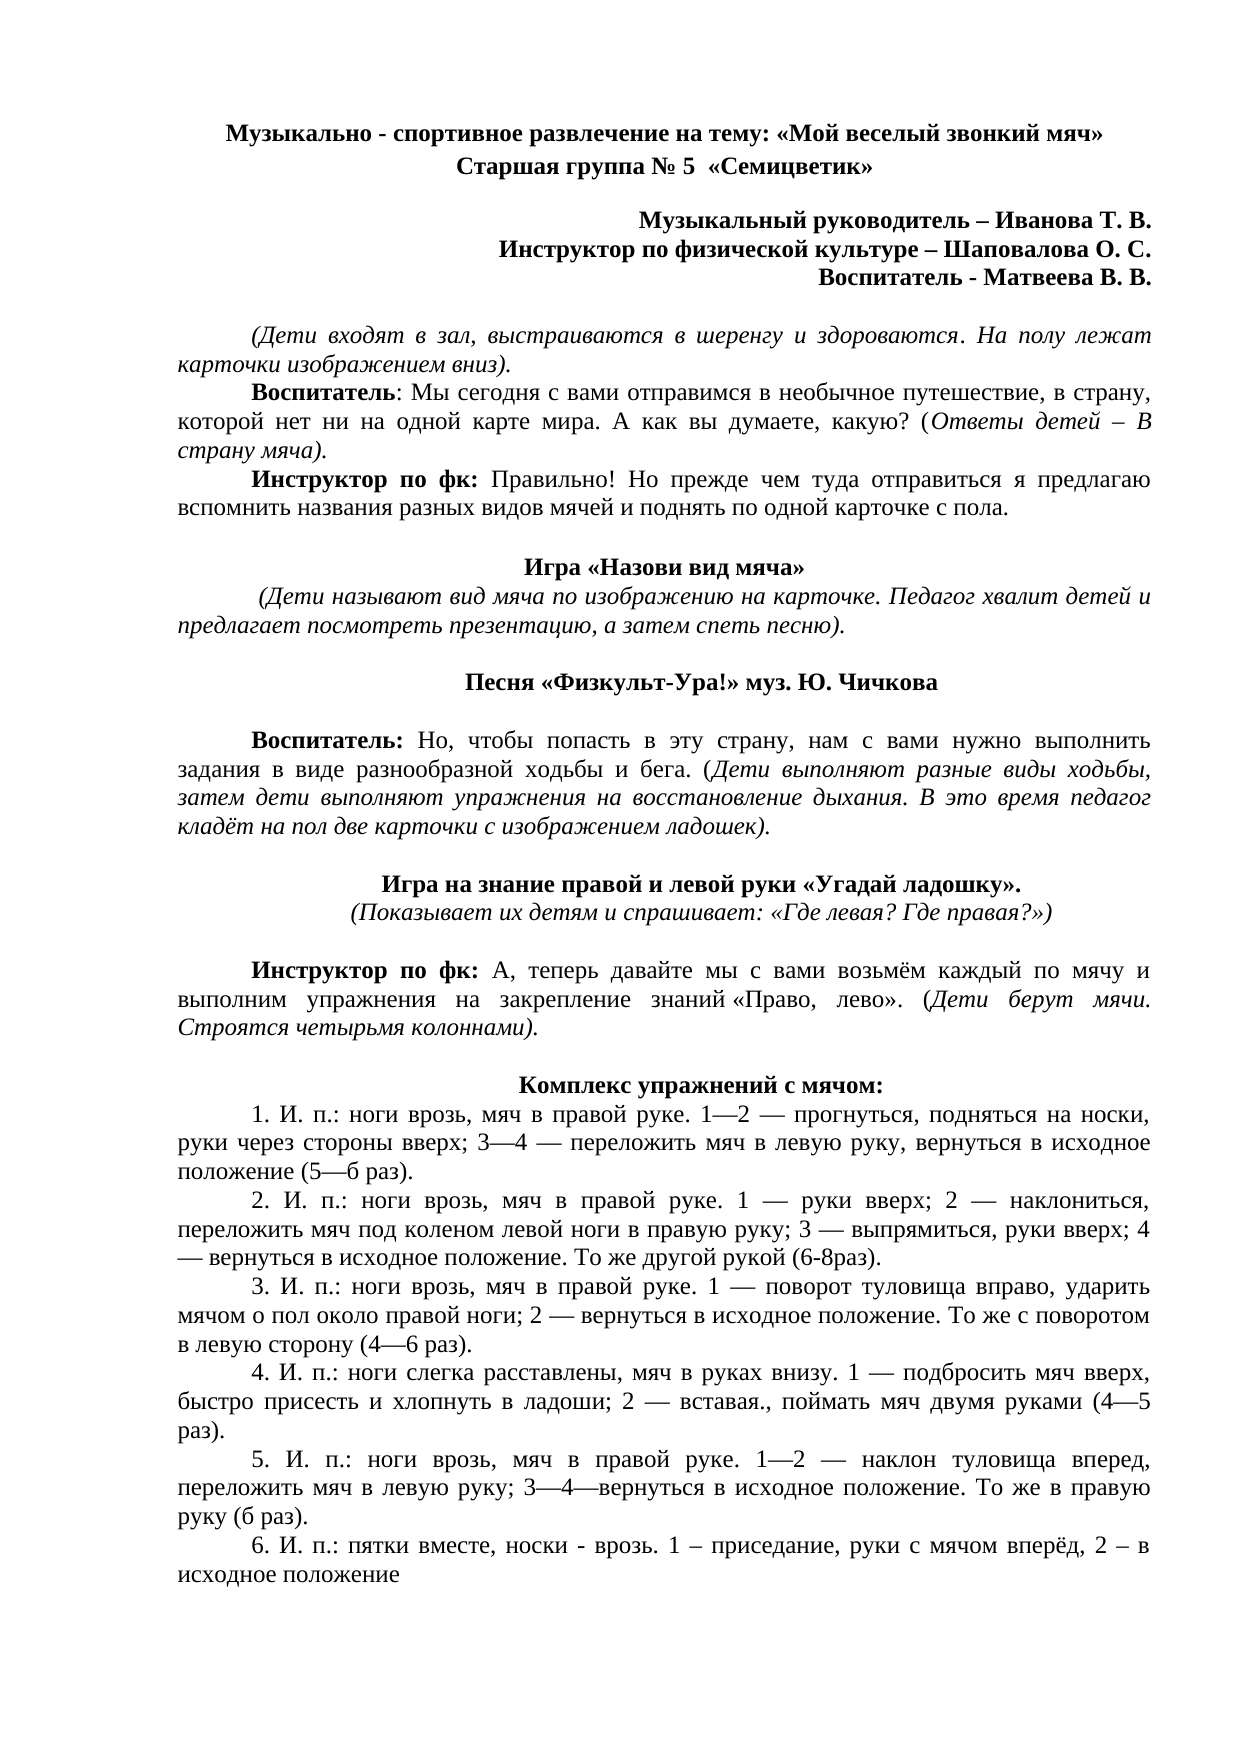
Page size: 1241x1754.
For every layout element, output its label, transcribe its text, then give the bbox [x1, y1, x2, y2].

text 5. И. п.: ноги врозь, мяч в правой руке. 1—2 — наклон туловища вперед, переложить мяч в левую руку; 3—4—вернуться в исходное положение. То же в правую руку (б раз). [177, 1444, 1152, 1530]
text 4. И. п.: ноги слегка расставлены, мяч в руках внизу. 1 — подбросить мяч вверх, быстро присесть и хлопнуть в ладоши; 2 — вставая., поймать мяч двумя руками (4—5 раз). [177, 1357, 1152, 1444]
text 3. И. п.: ноги врозь, мяч в правой руке. 1 — поворот туловища вправо, ударить мячом о пол около правой ноги; 2 — вернуться в исходное положение. То же с поворотом в левую сторону (4—6 раз). [177, 1271, 1152, 1357]
text (Дети называют вид мяча по изображению на карточке. Педагог хвалит детей и предлагает посмотреть презентацию, а затем спеть песню). [177, 581, 1152, 639]
text 1. И. п.: ноги врозь, мяч в правой руке. 1—2 — прогнуться, подняться на носки, руки через стороны вверх; 3—4 — переложить мяч в левую руку, вернуться в исходное положение (5—б раз). [177, 1099, 1152, 1185]
text Воспитатель - Матвеева В. В. [177, 262, 1152, 291]
text Музыкальный руководитель – Иванова Т. В. [177, 205, 1152, 234]
text Инструктор по фк: А, теперь давайте мы с вами возьмём каждый по мячу и выполним упражнения на закрепление знаний «Право, лево». (Дети берут мячи. Строятся четырьмя колоннами). [177, 955, 1152, 1041]
text (Показывает их детям и спрашивает: «Где левая? Где правая?») [177, 897, 1152, 926]
text Музыкально - спортивное развлечение на тему: «Мой веселый звонкий мяч» Старшая группа № 5 «Семицветик» [177, 118, 1152, 180]
text Воспитатель: Мы сегодня с вами отправимся в необычное путешествие, в страну, которой нет ни на одной карте мира. А как вы думаете, какую? (Ответы детей – В страну мяча). [177, 377, 1152, 464]
text Комплекс упражнений с мячом: [177, 1070, 1152, 1099]
text 2. И. п.: ноги врозь, мяч в правой руке. 1 — руки вверх; 2 — наклониться, переложить мяч под коленом левой ноги в правую руку; 3 — выпрямиться, руки вверх; 4 — вернуться в исходное положение. То же другой рукой (6-8раз). [177, 1185, 1152, 1271]
text Инструктор по фк: Правильно! Но прежде чем туда отправиться я предлагаю вспомнить названия разных видов мячей и поднять по одной карточке с пола. [177, 464, 1152, 521]
text Инструктор по физической культуре – Шаповалова О. С. [177, 234, 1152, 262]
text Игра «Назови вид мяча» [177, 550, 1152, 581]
text Воспитатель: Но, чтобы попасть в эту страну, нам с вами нужно выполнить задания в виде разнообразной ходьбы и бега. (Дети выполняют разные виды ходьбы, затем дети выполняют упражнения на восстановление дыхания. В это время педагог кладёт на пол две карточки с изображением ладошек). [177, 725, 1152, 840]
text Песня «Физкульт-Ура!» муз. Ю. Чичкова [177, 667, 1152, 696]
text (Дети входят в зал, выстраиваются в шеренгу и здороваются. На полу лежат карточки изображением вниз). [177, 320, 1152, 377]
text 6. И. п.: пятки вместе, носки - врозь. 1 – приседание, руки с мячом вперёд, 2 – в исходное положение [177, 1530, 1152, 1587]
text Игра на знание правой и левой руки «Угадай ладошку». [177, 869, 1152, 897]
